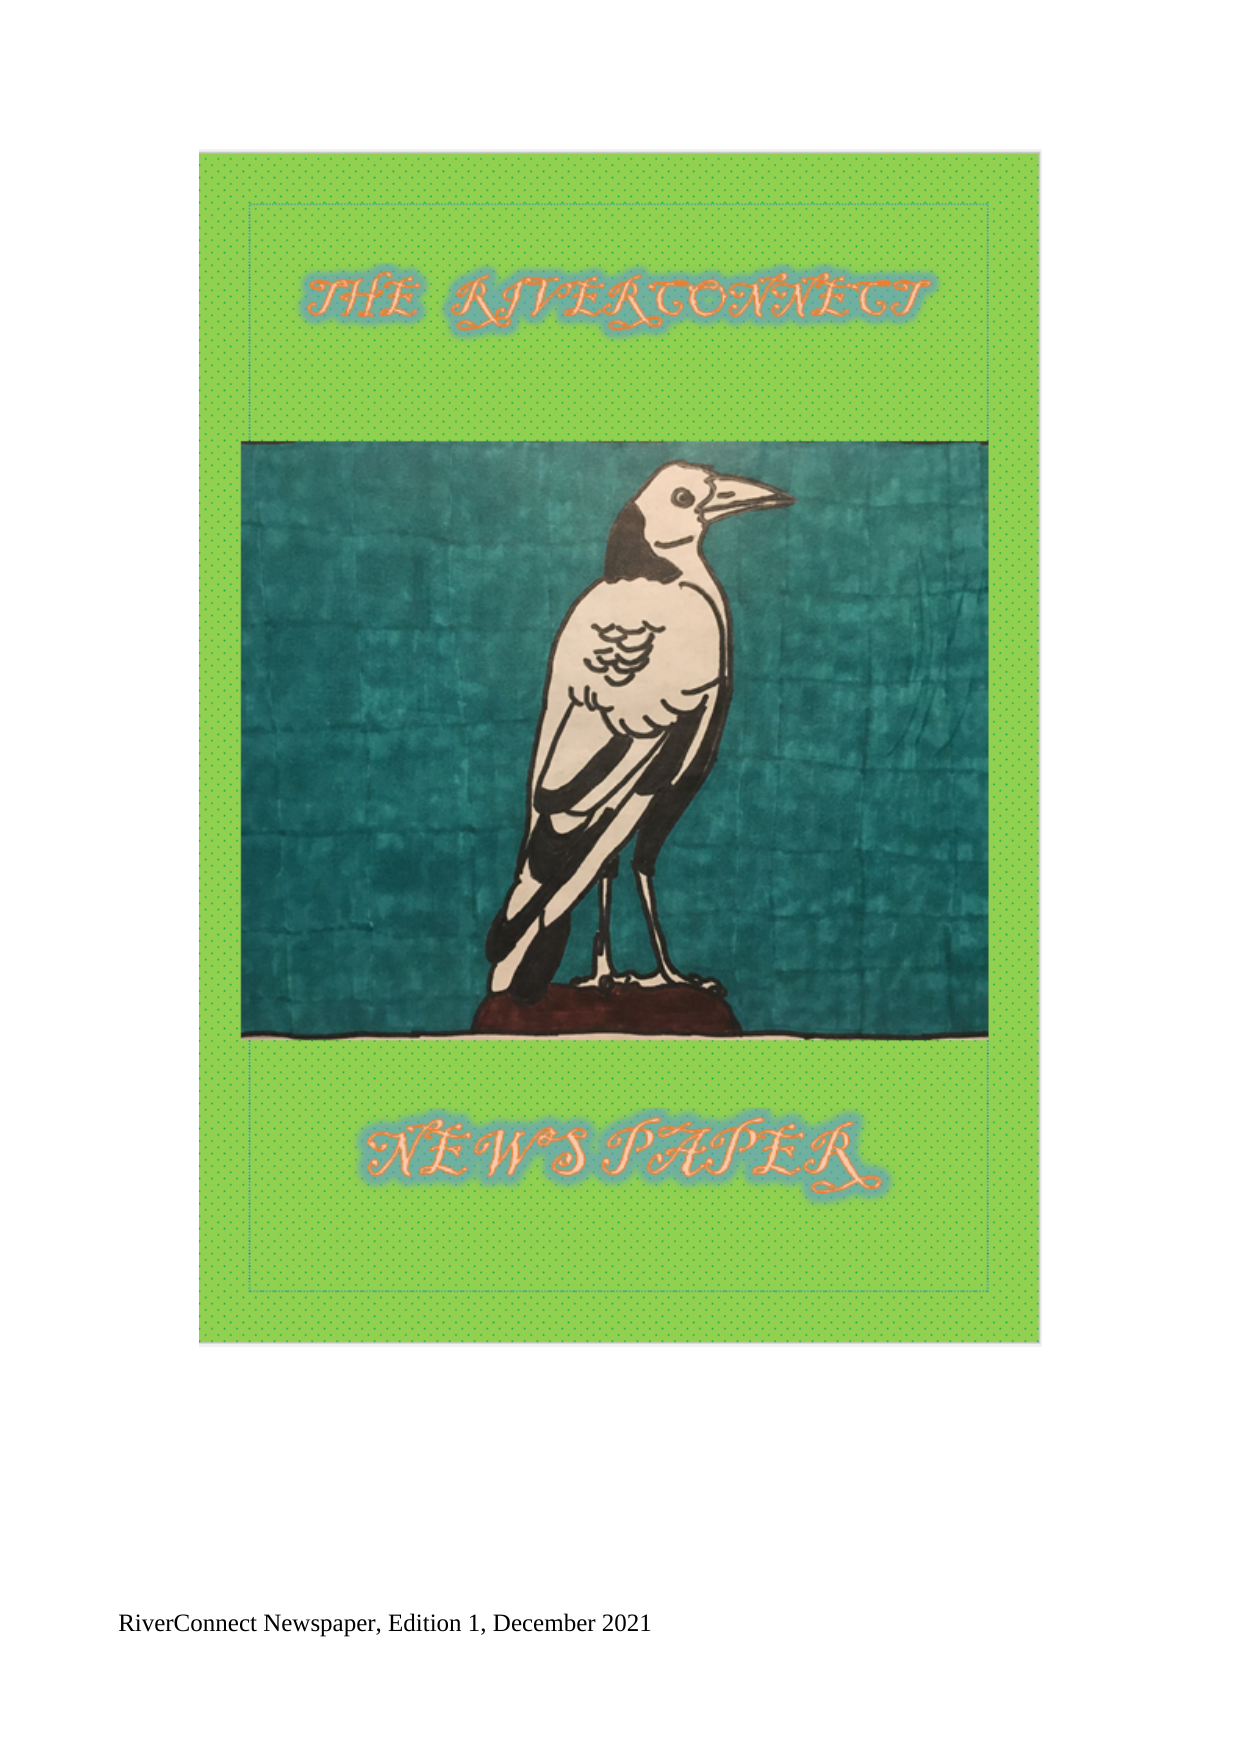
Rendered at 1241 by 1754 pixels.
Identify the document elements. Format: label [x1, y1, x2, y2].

picture [199, 149, 1042, 1347]
